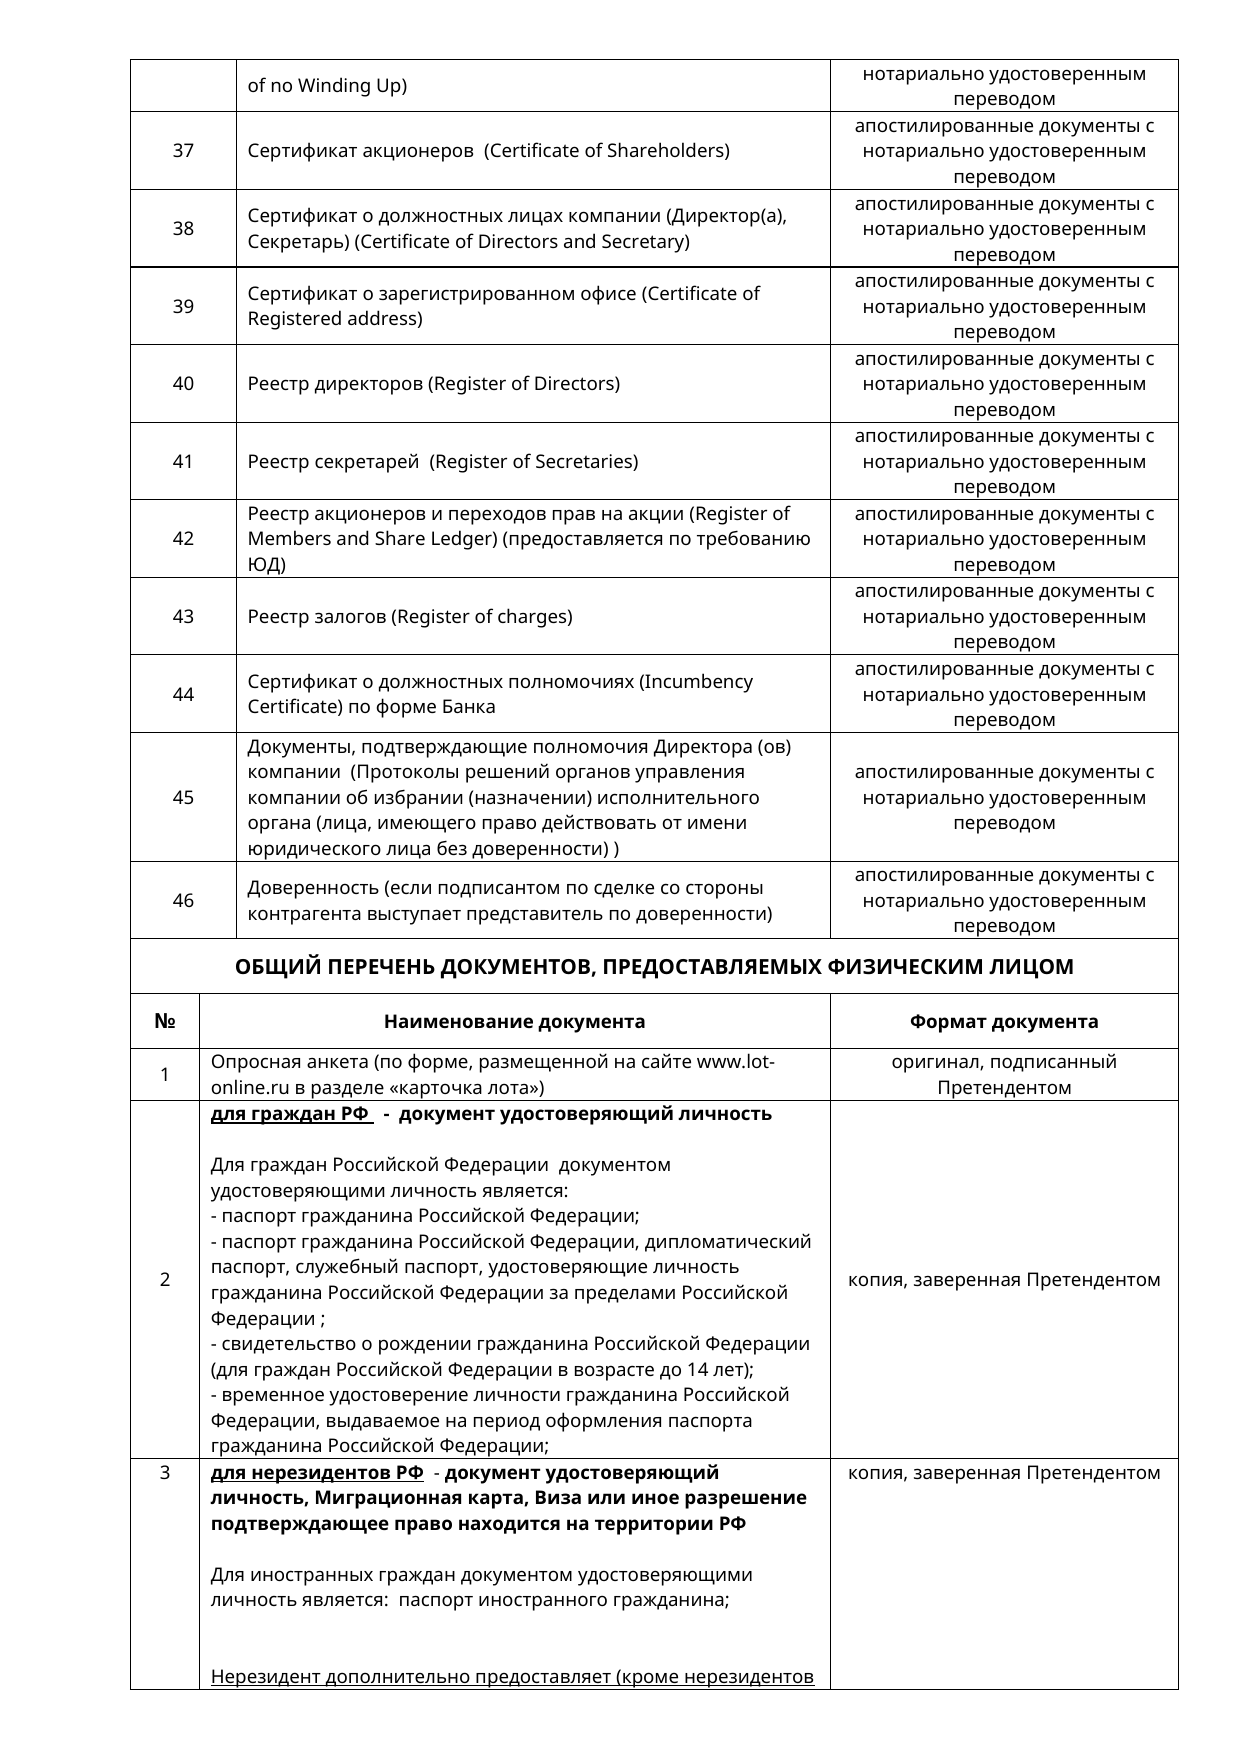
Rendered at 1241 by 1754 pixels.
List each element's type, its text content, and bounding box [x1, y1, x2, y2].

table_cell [831, 60, 1178, 111]
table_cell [200, 1459, 830, 1689]
table_cell ОБЩИЙ ПЕРЕЧЕНЬ ДОКУМЕНТОВ, ПРЕДОСТАВЛЯЕМЫХ ФИЗИЧЕСКИМ ЛИЦОМ [131, 939, 1178, 993]
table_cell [237, 60, 830, 111]
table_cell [831, 112, 1178, 189]
table_cell 41 [131, 423, 236, 499]
table_cell 2 [131, 1101, 199, 1458]
table_cell Реестр залогов (Register of charges) [237, 578, 830, 654]
table_cell апостилированные документы с нотариально удостоверенным переводом [831, 655, 1178, 732]
table_cell Сертификат о должностных лицах компании (Директор(а), Секретарь) (Certificate of Directors and Secretary) [237, 190, 830, 266]
table_cell апостилированные документы с нотариально удостоверенным переводом [831, 268, 1178, 344]
table_cell Формат документа [831, 994, 1178, 1048]
table_cell оригинал, подписанный Претендентом [831, 1049, 1178, 1100]
table_cell Опросная анкета (по форме, размещенной на сайте www.lot-online.ru в разделе «карточка лота») [200, 1049, 830, 1100]
table_cell 40 [131, 345, 236, 422]
table_cell Сертификат о должностных полномочиях (Incumbency Certificate) по форме Банка [237, 655, 830, 732]
table_cell 38 [131, 190, 236, 266]
table_cell 46 [131, 862, 236, 938]
table_cell № [131, 994, 199, 1048]
table_cell 44 [131, 655, 236, 732]
table_cell 3 [131, 1459, 199, 1689]
table_cell Реестр секретарей (Register of Secretaries) [237, 423, 830, 499]
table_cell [831, 190, 1178, 266]
table_cell Наименование документа [200, 994, 830, 1048]
table_cell Реестр директоров (Register of Directors) [237, 345, 830, 422]
table_cell копия, заверенная Претендентом [831, 1101, 1178, 1458]
table_cell апостилированные документы с нотариально удостоверенным переводом [831, 733, 1178, 861]
table_cell апостилированные документы с нотариально удостоверенным переводом [831, 862, 1178, 938]
table_cell 1 [131, 1049, 199, 1100]
table_cell Сертификат акционеров (Certificate of Shareholders) [237, 112, 830, 189]
table_cell апостилированные документы с нотариально удостоверенным переводом [831, 345, 1178, 422]
table_cell апостилированные документы с нотариально удостоверенным переводом [831, 578, 1178, 654]
table_cell Сертификат о зарегистрированном офисе (Certificate of Registered address) [237, 268, 830, 344]
table_cell 43 [131, 578, 236, 654]
table_cell 37 [131, 112, 236, 189]
table_cell апостилированные документы с нотариально удостоверенным переводом [831, 423, 1178, 499]
table_cell для граждан РФ - документ удостоверяющий личность Для граждан Российской Федерации документом удостоверяющими личность является: - паспорт гражданина Российской Федерации; - паспорт гражданина Российской Федерации, дипломатический паспорт, служебный паспорт, удостоверяющие личность гражданина Российской Федерации за пределами Российской Федерации ; - свидетельство о рождении гражданина Российской Федерации (для граждан Российской Федерации в возрасте до 14 лет); - временное удостоверение личности гражданина Российской Федерации, выдаваемое на период оформления паспорта гражданина Российской Федерации; [200, 1101, 830, 1458]
table_cell 36 [131, 60, 236, 111]
table_cell Документы, подтверждающие полномочия Директора (ов) компании (Протоколы решений органов управления компании об избрании (назначении) исполнительного органа (лица, имеющего право действовать от имени юридического лица без доверенности) ) [237, 733, 830, 861]
table_cell Реестр акционеров и переходов прав на акции (Register of Members and Share Ledger) (предоставляется по требованию ЮД) [237, 500, 830, 577]
table_cell 39 [131, 268, 236, 344]
table_cell апостилированные документы с нотариально удостоверенным переводом [831, 500, 1178, 577]
table_cell 45 [131, 733, 236, 861]
table_cell 42 [131, 500, 236, 577]
table_cell Доверенность (если подписантом по сделке со стороны контрагента выступает представитель по доверенности) [237, 862, 830, 938]
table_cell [831, 1459, 1178, 1689]
